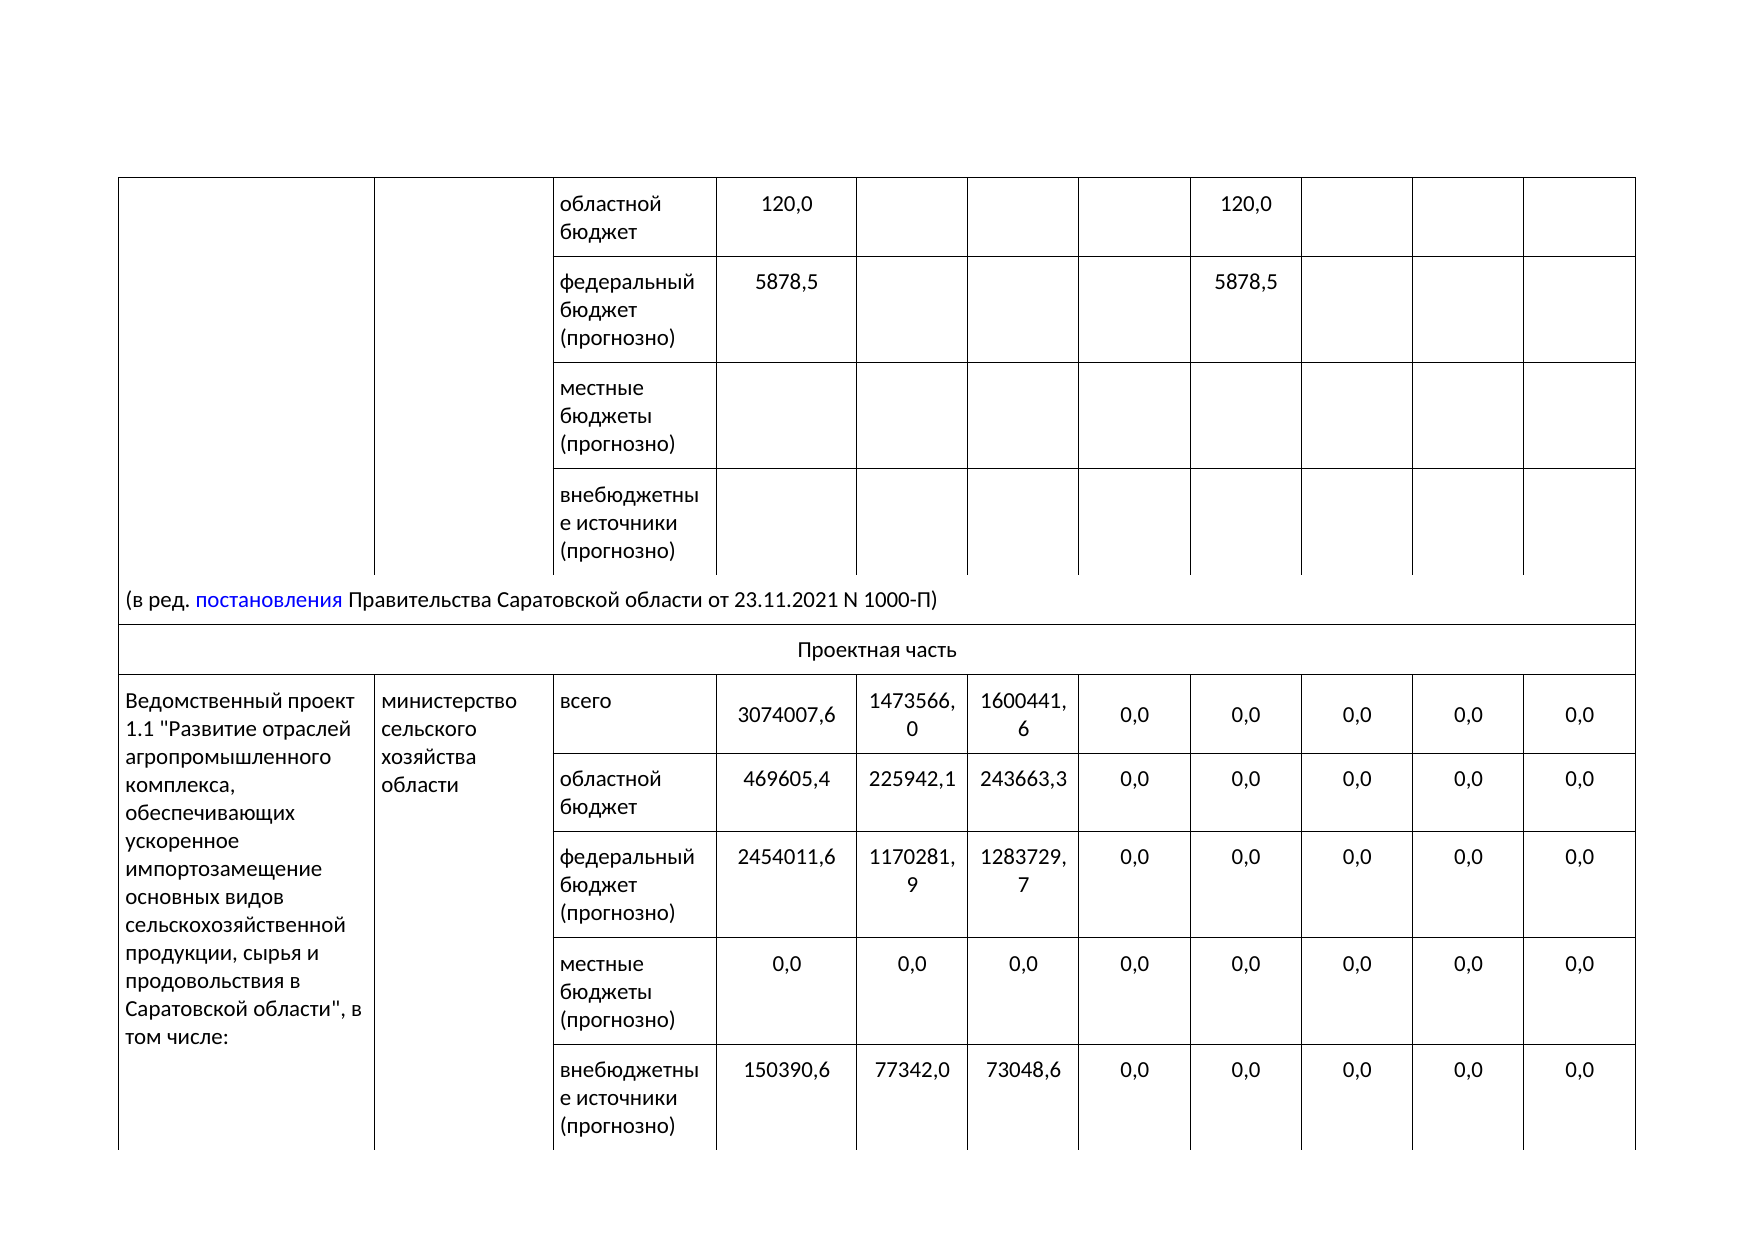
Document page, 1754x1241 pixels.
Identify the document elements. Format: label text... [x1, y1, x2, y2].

table_cell 0,0 [1079, 754, 1190, 831]
table_cell [1191, 469, 1301, 574]
table_cell [1524, 469, 1635, 574]
table_cell [1413, 363, 1523, 468]
table_cell [857, 363, 967, 468]
table_cell [968, 469, 1078, 574]
table_cell Ведомственный проект 1.1 "Развитие отраслей агропромышленного комплекса, обеспечивающих ускоренное импортозамещение основных видов сельскохозяйственной продукции, сырья и продовольствия в Саратовской области", в том числе: [119, 675, 374, 1150]
table_cell местные бюджеты (прогнозно) [554, 363, 716, 468]
table_cell 0,0 [1524, 832, 1635, 937]
table_cell [1302, 257, 1412, 362]
table_cell [717, 363, 856, 468]
table_cell 0,0 [1191, 1045, 1301, 1150]
table_cell 0,0 [1302, 754, 1412, 831]
table_cell местные бюджеты (прогнозно) [554, 938, 716, 1043]
table_cell (в ред. постановления Правительства Саратовской области от 23.11.2021 N 1000-П) [119, 575, 1635, 624]
table_cell 1170281,9 [857, 832, 967, 937]
table_cell Проектная часть [119, 625, 1635, 674]
table_cell [857, 257, 967, 362]
table_cell 0,0 [1302, 675, 1412, 752]
table_cell 73048,6 [968, 1045, 1078, 1150]
table_cell 5878,5 [1191, 257, 1301, 362]
table_cell всего [554, 675, 716, 752]
table_cell 0,0 [1191, 832, 1301, 937]
table_cell 0,0 [1191, 675, 1301, 752]
table_cell 0,0 [1413, 938, 1523, 1043]
table_cell 1600441,6 [968, 675, 1078, 752]
table_cell 243663,3 [968, 754, 1078, 831]
table_cell 0,0 [1079, 938, 1190, 1043]
table_cell [1191, 363, 1301, 468]
table_cell [1079, 257, 1190, 362]
table_cell 0,0 [717, 938, 856, 1043]
table_cell 0,0 [1079, 675, 1190, 752]
table_cell [1524, 363, 1635, 468]
table_cell [1524, 257, 1635, 362]
table_cell 0,0 [1079, 832, 1190, 937]
table_cell 0,0 [1191, 754, 1301, 831]
table_cell [1302, 363, 1412, 468]
table_cell внебюджетные источники (прогнозно) [554, 1045, 716, 1150]
table_cell 0,0 [1302, 938, 1412, 1043]
table_cell [857, 178, 967, 256]
table_cell [1413, 178, 1523, 256]
table_cell 1473566,0 [857, 675, 967, 752]
table_cell [1079, 363, 1190, 468]
table_cell [1079, 178, 1190, 256]
table_cell 0,0 [1524, 1045, 1635, 1150]
table_cell [857, 469, 967, 574]
table_cell 0,0 [1524, 675, 1635, 752]
table_cell областной бюджет [554, 178, 716, 256]
table_cell [968, 178, 1078, 256]
table_cell [1413, 257, 1523, 362]
table_cell 77342,0 [857, 1045, 967, 1150]
table_cell областной бюджет [554, 754, 716, 831]
table_cell 2454011,6 [717, 832, 856, 937]
table_cell [375, 178, 553, 574]
table_cell [1079, 469, 1190, 574]
table_cell 1283729,7 [968, 832, 1078, 937]
table_cell федеральный бюджет (прогнозно) [554, 257, 716, 362]
table_cell [717, 469, 856, 574]
table_cell 469605,4 [717, 754, 856, 831]
table_cell 225942,1 [857, 754, 967, 831]
table_cell 0,0 [1413, 675, 1523, 752]
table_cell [375, 675, 553, 1150]
table_cell 0,0 [1302, 1045, 1412, 1150]
table_cell 0,0 [1524, 938, 1635, 1043]
table_cell 120,0 [1191, 178, 1301, 256]
table_cell федеральный бюджет (прогнозно) [554, 832, 716, 937]
table_cell [1302, 178, 1412, 256]
table_cell [968, 257, 1078, 362]
table_cell 150390,6 [717, 1045, 856, 1150]
table_cell 0,0 [1413, 1045, 1523, 1150]
table_cell [968, 363, 1078, 468]
table_cell 5878,5 [717, 257, 856, 362]
table_cell 0,0 [1413, 754, 1523, 831]
table_cell внебюджетные источники (прогнозно) [554, 469, 716, 574]
table_cell 0,0 [1302, 832, 1412, 937]
table_cell [1413, 469, 1523, 574]
table_cell 0,0 [857, 938, 967, 1043]
table_cell 0,0 [1191, 938, 1301, 1043]
table_cell 3074007,6 [717, 675, 856, 752]
table_cell 0,0 [968, 938, 1078, 1043]
table_cell 0,0 [1079, 1045, 1190, 1150]
table_cell [1524, 178, 1635, 256]
table_cell 0,0 [1524, 754, 1635, 831]
table_cell 120,0 [717, 178, 856, 256]
table_cell 0,0 [1413, 832, 1523, 937]
table_cell [1302, 469, 1412, 574]
